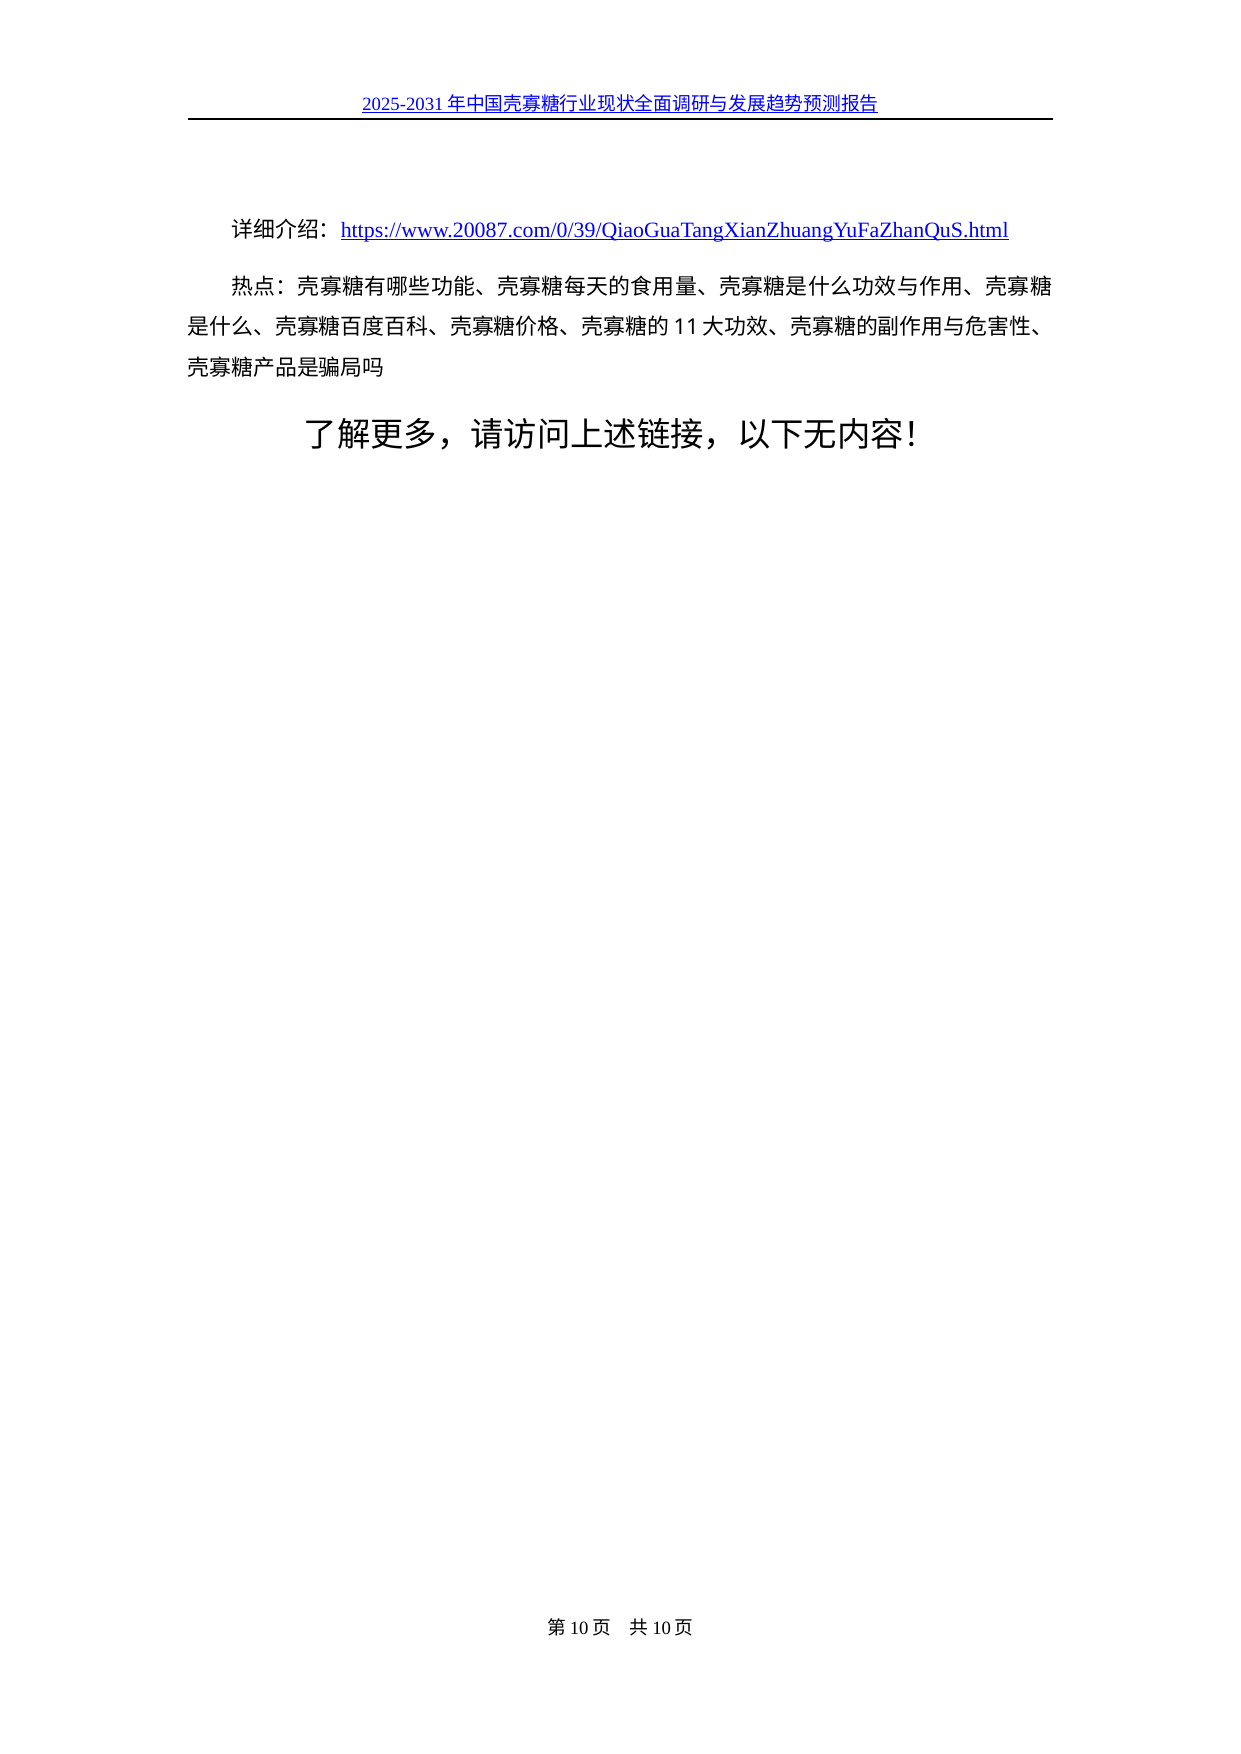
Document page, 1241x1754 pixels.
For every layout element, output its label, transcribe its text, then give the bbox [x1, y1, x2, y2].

title 了解更多，请访问上述链接，以下无内容！ [187, 399, 1053, 464]
text 详细介绍：https://www.20087.com/0/39/QiaoGuaTangXianZhuangYuFaZhanQuS.html [187, 212, 1053, 244]
text 热点：壳寡糖有哪些功能、壳寡糖每天的食用量、壳寡糖是什么功效与作用、壳寡糖是什么、壳寡糖百度百科、壳寡糖价格、壳寡糖的11大功效、壳寡糖的副作用与危害性、壳寡糖产品是骗局吗 [187, 268, 1053, 382]
